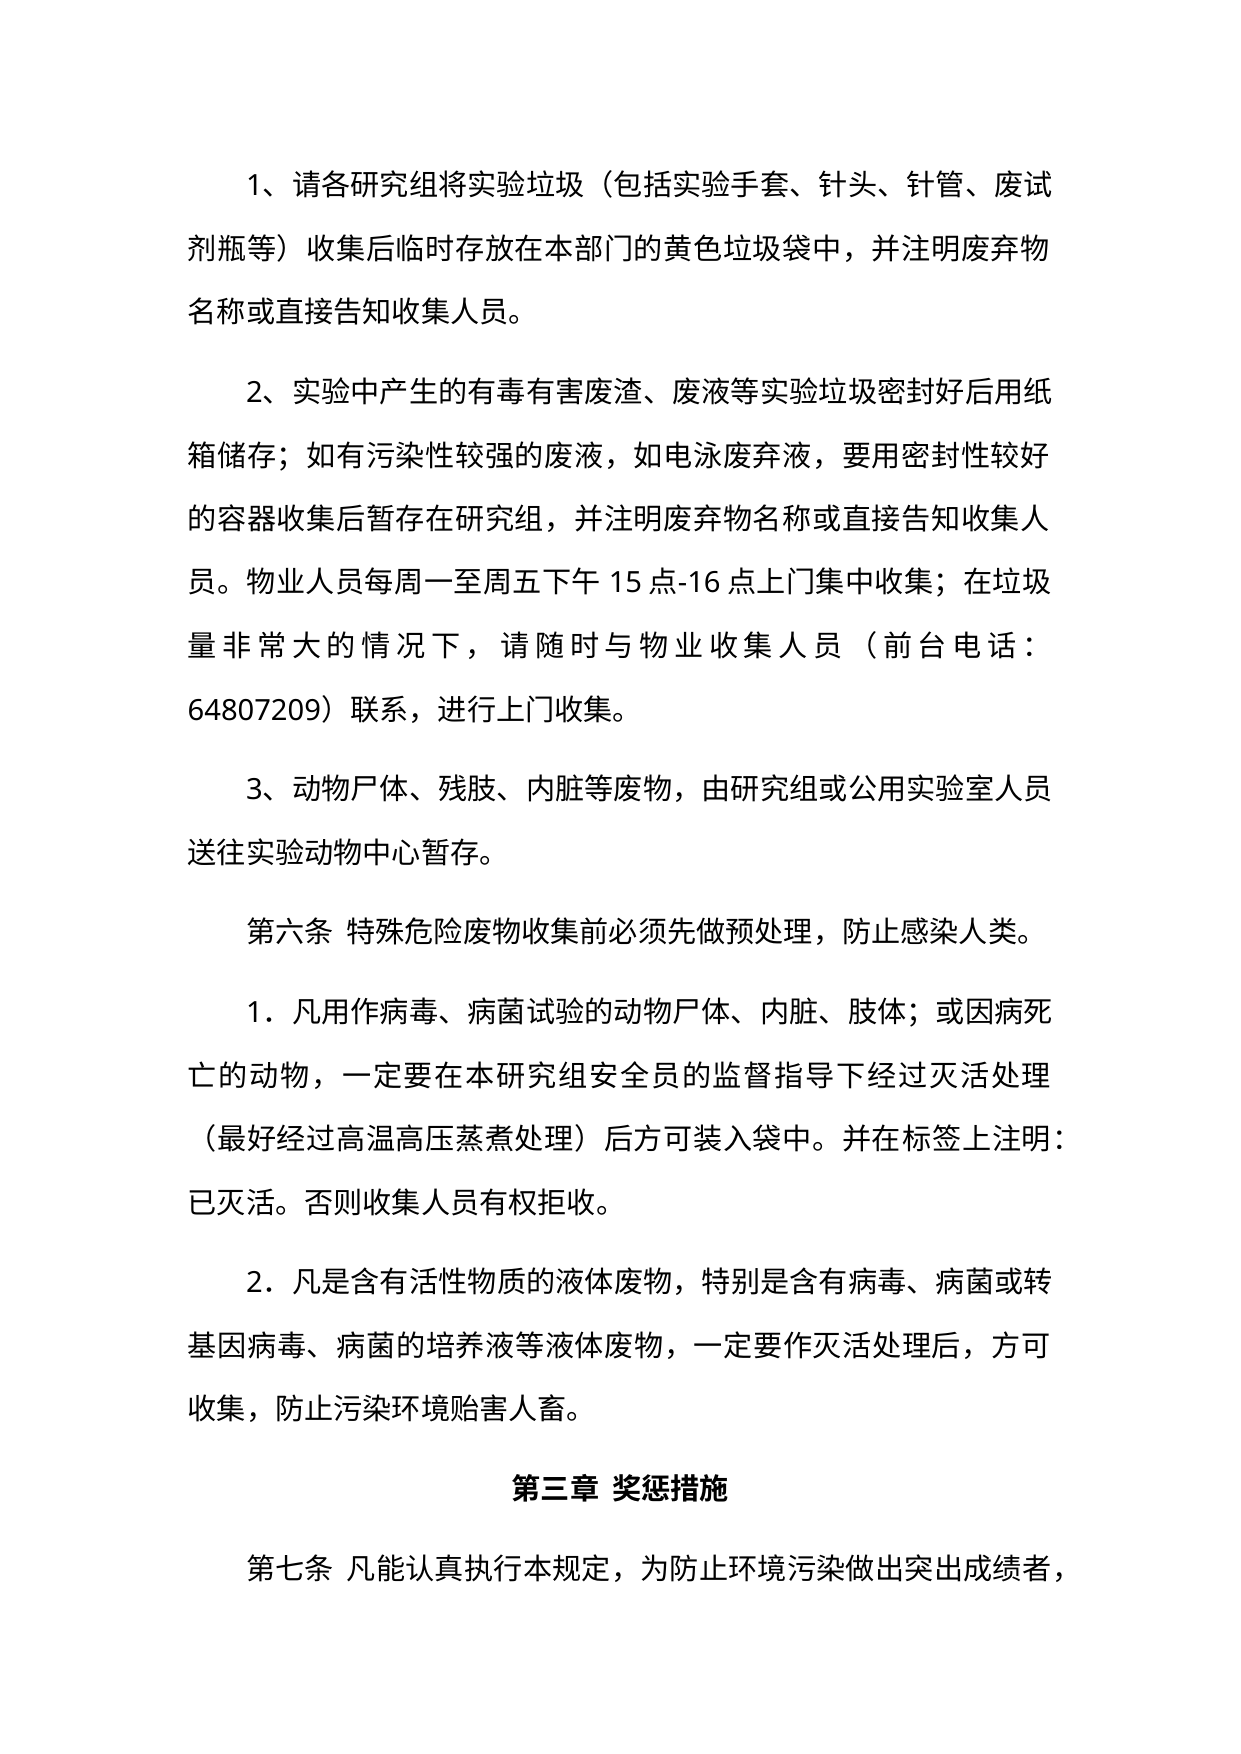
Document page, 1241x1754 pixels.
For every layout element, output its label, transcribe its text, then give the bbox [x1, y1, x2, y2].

text 第三章 奖惩措施 [187, 1466, 1053, 1508]
text 3、动物尸体、残肢、内脏等废物，由研究组或公用实验室人员送往实验动物中心暂存。 [187, 766, 1053, 872]
text 1．凡用作病毒、病菌试验的动物尸体、内脏、肢体；或因病死亡的动物，一定要在本研究组安全员的监督指导下经过灭活处理（最好经过高温高压蒸煮处理）后方可装入袋中。并在标签上注明：已灭活。否则收集人员有权拒收。 [187, 989, 1053, 1221]
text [187, 1545, 1053, 1587]
text 2．凡是含有活性物质的液体废物，特别是含有病毒、病菌或转基因病毒、病菌的培养液等液体废物，一定要作灭活处理后，方可收集，防止污染环境贻害人畜。 [187, 1259, 1053, 1428]
text 1、请各研究组将实验垃圾（包括实验手套、针头、针管、废试剂瓶等）收集后临时存放在本部门的黄色垃圾袋中，并注明废弃物名称或直接告知收集人员。 [187, 162, 1053, 331]
text 2、实验中产生的有毒有害废渣、废液等实验垃圾密封好后用纸箱储存；如有污染性较强的废液，如电泳废弃液，要用密封性较好的容器收集后暂存在研究组，并注明废弃物名称或直接告知收集人员。物业人员每周一至周五下午15点-16点上门集中收集；在垃圾量非常大的情况下，请随时与物业收集人员（前台电话：64807209）联系，进行上门收集。 [187, 369, 1053, 728]
text 第六条 特殊危险废物收集前必须先做预处理，防止感染人类。 [187, 909, 1053, 951]
